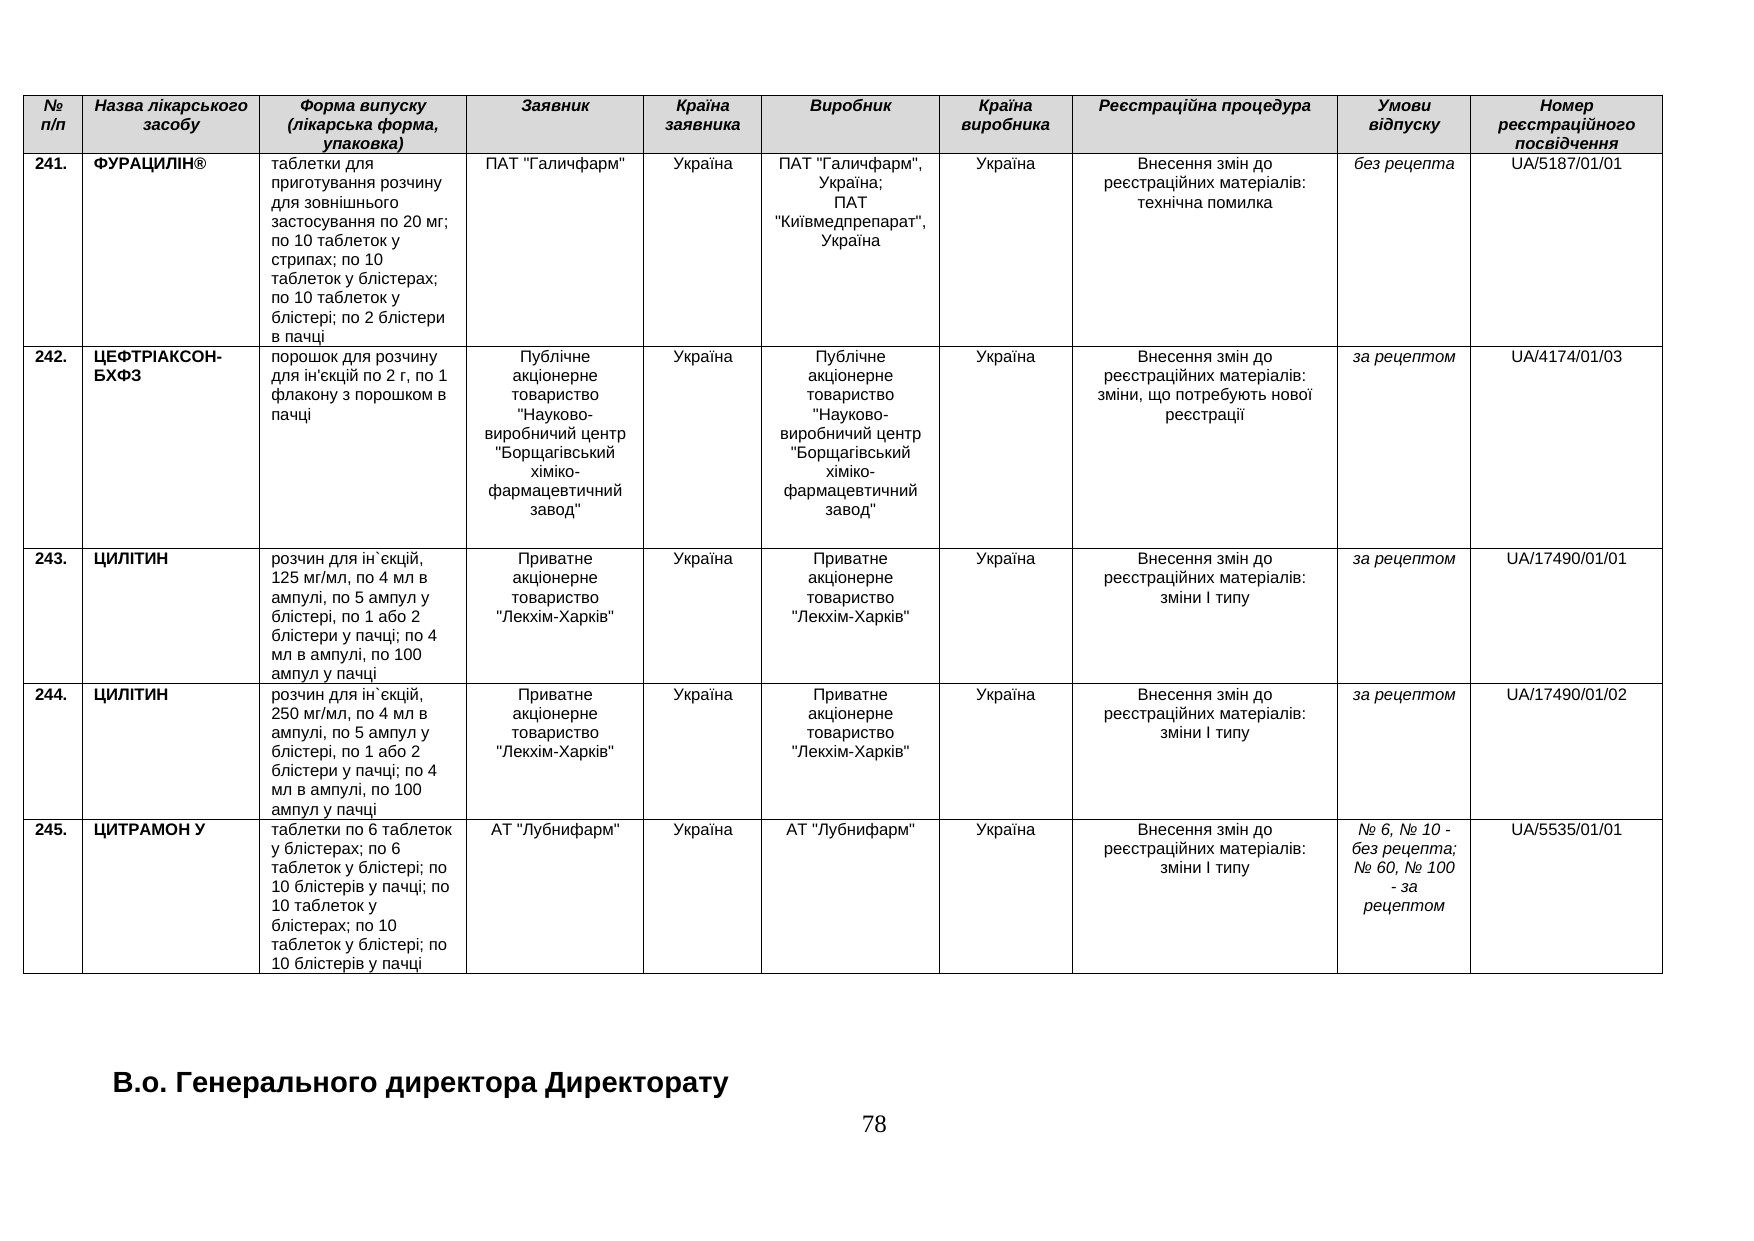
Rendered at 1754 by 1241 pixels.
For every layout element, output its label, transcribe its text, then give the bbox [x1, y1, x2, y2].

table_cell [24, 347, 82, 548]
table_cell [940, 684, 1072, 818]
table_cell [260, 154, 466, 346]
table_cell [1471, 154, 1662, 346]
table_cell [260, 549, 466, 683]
table_header Умови відпуску [1338, 96, 1470, 153]
table_header № п/п [24, 96, 82, 153]
table_header Країна виробника [940, 96, 1072, 153]
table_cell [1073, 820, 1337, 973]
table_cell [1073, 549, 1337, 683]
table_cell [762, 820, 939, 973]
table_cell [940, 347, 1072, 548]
table_header Форма випуску (лікарська форма, упаковка) [260, 96, 466, 153]
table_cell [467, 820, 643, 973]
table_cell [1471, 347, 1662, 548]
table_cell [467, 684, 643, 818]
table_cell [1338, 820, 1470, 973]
table_header Назва лікарського засобу [83, 96, 259, 153]
table_header Номер реєстраційного посвідчення [1471, 96, 1662, 153]
table_header Реєстраційна процедура [1073, 96, 1337, 153]
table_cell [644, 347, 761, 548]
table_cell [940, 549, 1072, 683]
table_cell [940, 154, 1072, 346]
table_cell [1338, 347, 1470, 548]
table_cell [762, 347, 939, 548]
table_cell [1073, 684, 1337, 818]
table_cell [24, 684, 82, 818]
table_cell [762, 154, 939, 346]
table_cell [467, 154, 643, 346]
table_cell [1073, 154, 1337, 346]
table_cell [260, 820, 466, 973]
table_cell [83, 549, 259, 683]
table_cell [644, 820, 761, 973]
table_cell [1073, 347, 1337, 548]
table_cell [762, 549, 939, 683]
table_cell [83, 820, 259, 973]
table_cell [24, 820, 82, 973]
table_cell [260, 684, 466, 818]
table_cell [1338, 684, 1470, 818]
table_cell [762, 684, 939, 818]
table_header Країна заявника [644, 96, 761, 153]
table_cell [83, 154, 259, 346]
table_header Виробник [762, 96, 939, 153]
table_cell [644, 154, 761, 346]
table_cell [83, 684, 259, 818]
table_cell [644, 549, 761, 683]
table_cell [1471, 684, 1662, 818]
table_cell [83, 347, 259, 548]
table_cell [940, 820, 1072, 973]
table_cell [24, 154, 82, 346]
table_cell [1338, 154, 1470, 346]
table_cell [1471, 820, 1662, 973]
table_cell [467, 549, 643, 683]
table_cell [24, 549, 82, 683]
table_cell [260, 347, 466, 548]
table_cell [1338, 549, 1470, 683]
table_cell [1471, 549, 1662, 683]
table_header Заявник [467, 96, 643, 153]
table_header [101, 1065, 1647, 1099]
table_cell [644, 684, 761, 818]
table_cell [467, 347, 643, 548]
